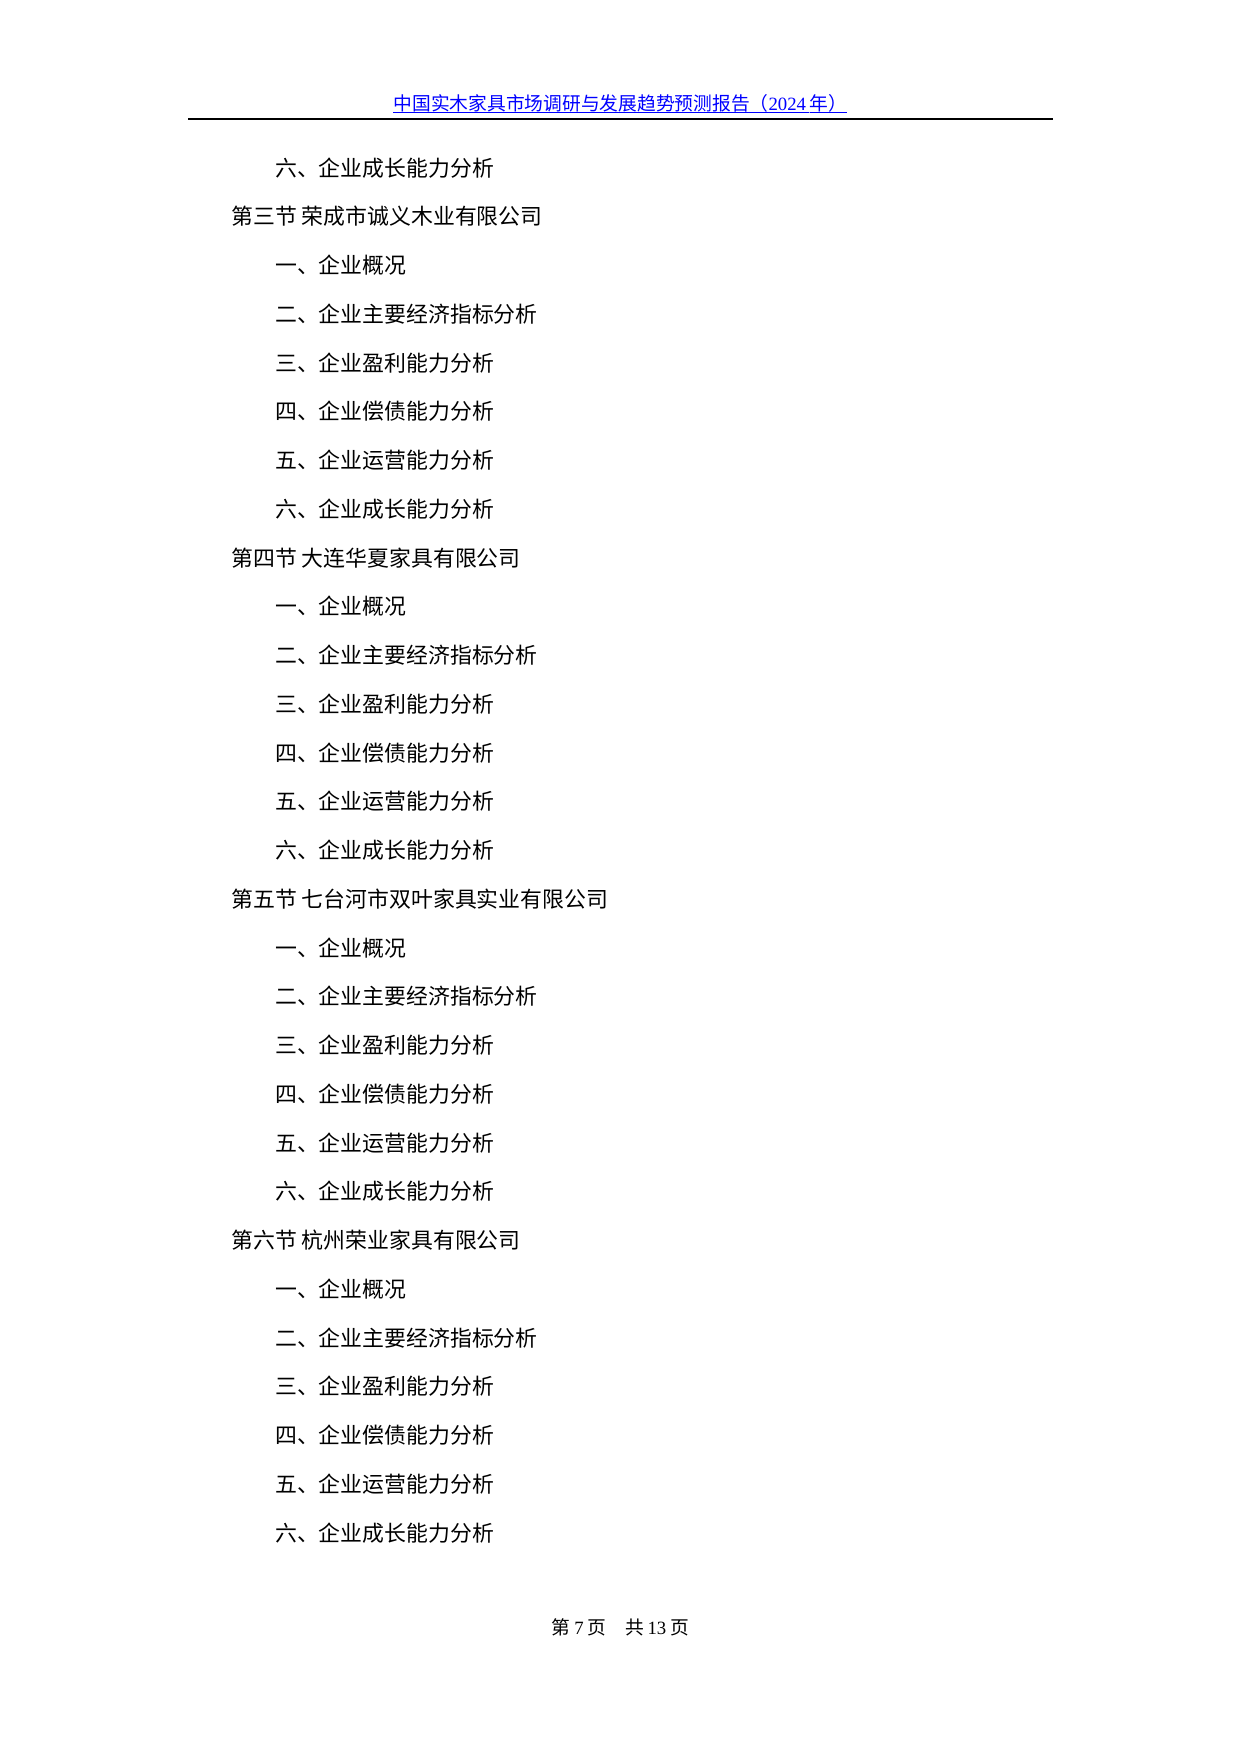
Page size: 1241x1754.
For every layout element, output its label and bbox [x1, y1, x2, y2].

text [187, 150, 1053, 1548]
